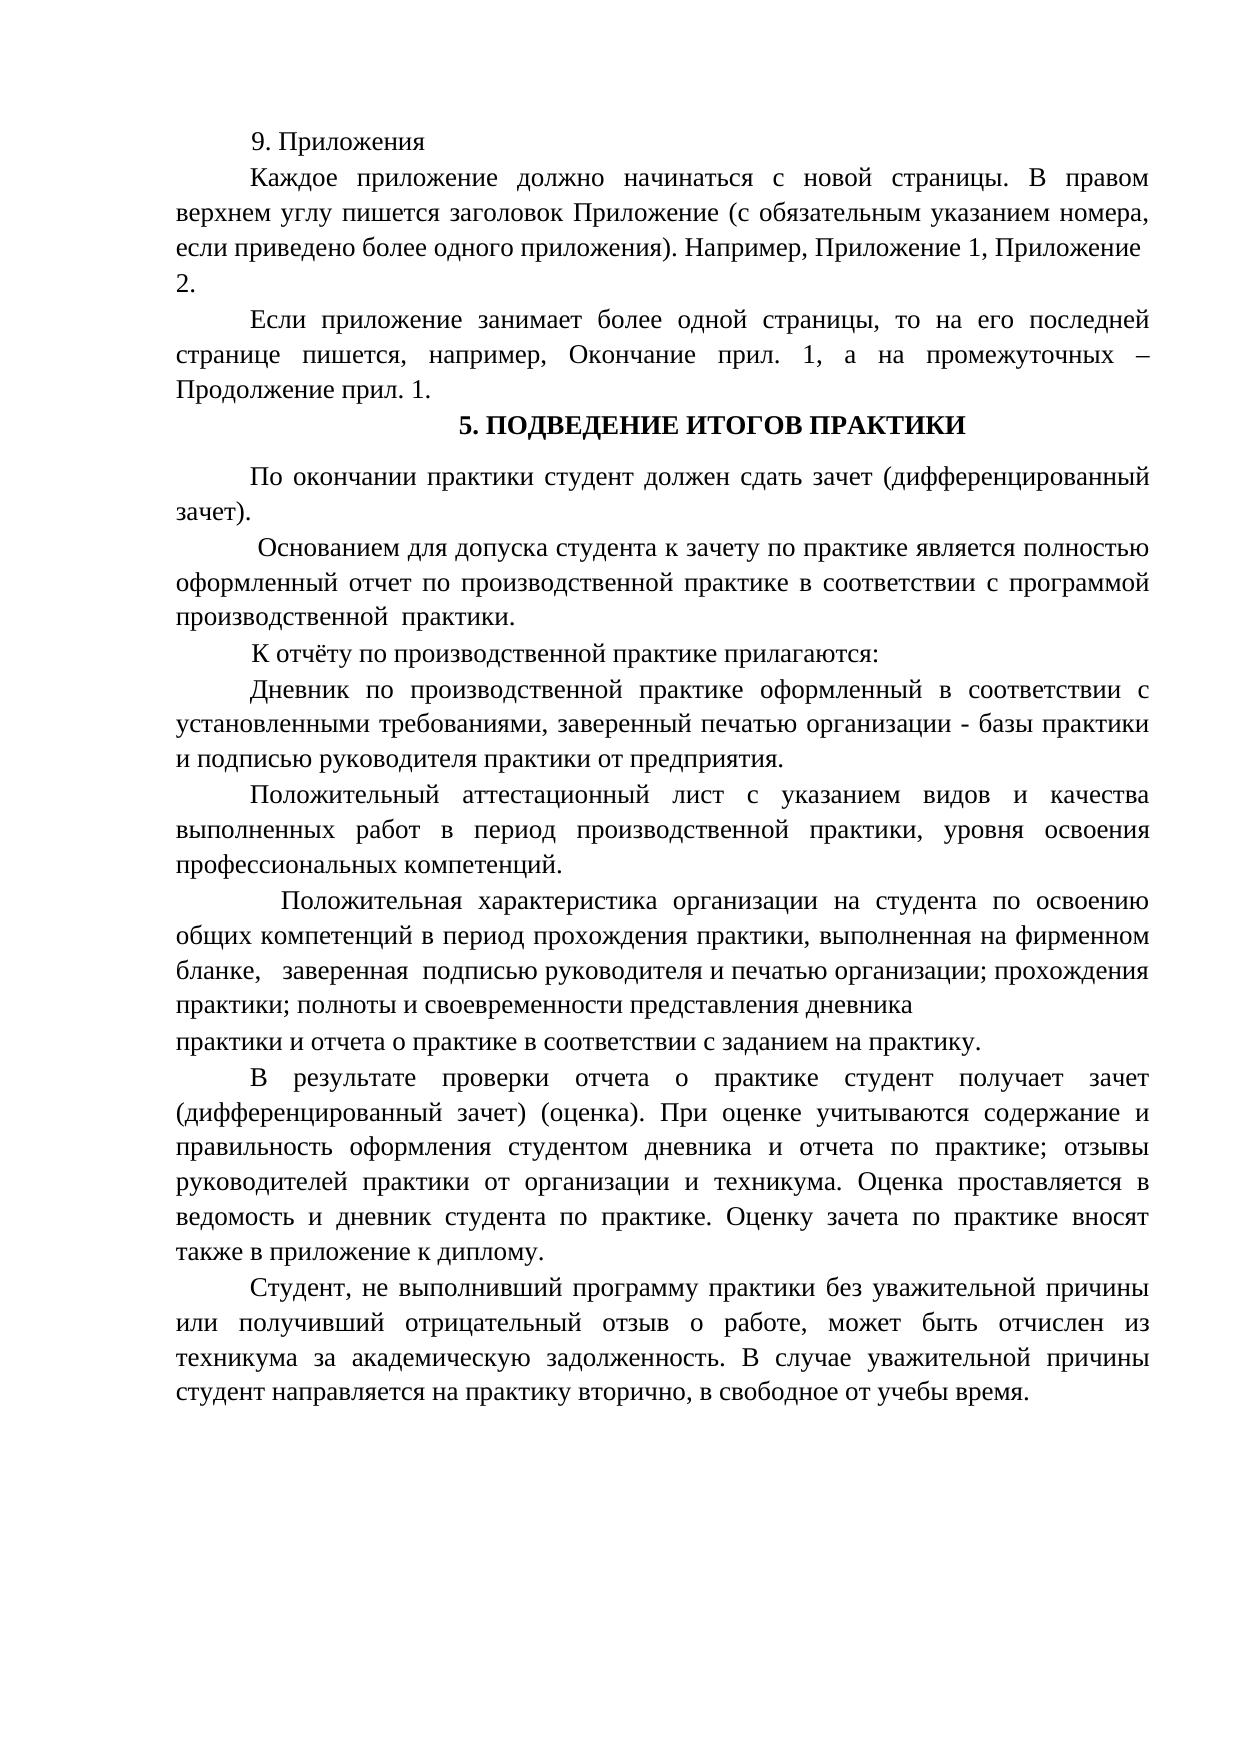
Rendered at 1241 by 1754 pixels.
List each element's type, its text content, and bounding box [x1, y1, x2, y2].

subtitle ПОДВЕДЕНИЕ ИТОГОВ ПРАКТИКИ [458, 409, 1151, 440]
text практики и отчета о практике в соответствии с заданием на практику. [176, 1025, 1151, 1056]
text К отчёту по производственной практике прилагаются: [251, 637, 1151, 668]
text Дневник по производственной практике оформленный в соответствии с установленными требованиями, заверенный печатью организации - базы практики и подписью руководителя практики от предприятия. [176, 673, 1151, 773]
text Если приложение занимает более одной страницы, то на его последней странице пишется, например, Окончание прил. 1, а на промежуточных – Продолжение прил. 1. [176, 303, 1151, 404]
text 9. Приложения [251, 125, 1151, 156]
text Каждое приложение должно начинаться с новой страницы. В правом верхнем углу пишется заголовок Приложение (с обязательным указанием номера, если приведено более одного приложения). Например, Приложение 1, Приложение [176, 161, 1151, 262]
text По окончании практики студент должен сдать зачет (дифференцированный зачет). [176, 460, 1151, 526]
text Положительная характеристика организации на студента по освоению общих компетенций в период прохождения практики, выполненная на фирменном бланке, заверенная подписью руководителя и печатью организации; прохождения практики; полноты и своевременности представления дневника [176, 884, 1151, 1020]
text В результате проверки отчета о практике студент получает зачет (дифференцированный зачет) (оценка). При оценке учитываются содержание и правильность оформления студентом дневника и отчета по практике; отзывы руководителей практики от организации и техникума. Оценка проставляется в ведомость и дневник студента по практике. Оценку зачета по практике вносят также в приложение к диплому. [176, 1061, 1151, 1266]
text Студент, не выполнивший программу практики без уважительной причины или получивший отрицательный отзыв о работе, может быть отчислен из техникума за академическую задолженность. В случае уважительной причины студент направляется на практику вторично, в свободное от учебы время. [176, 1271, 1151, 1407]
text 2. [176, 267, 1151, 298]
text Основанием для допуска студента к зачету по практике является полностью оформленный отчет по производственной практике в соответствии с программой производственной практики. [176, 531, 1151, 632]
text Положительный аттестационный лист с указанием видов и качества выполненных работ в период производственной практики, уровня освоения профессиональных компетенций. [176, 778, 1151, 879]
